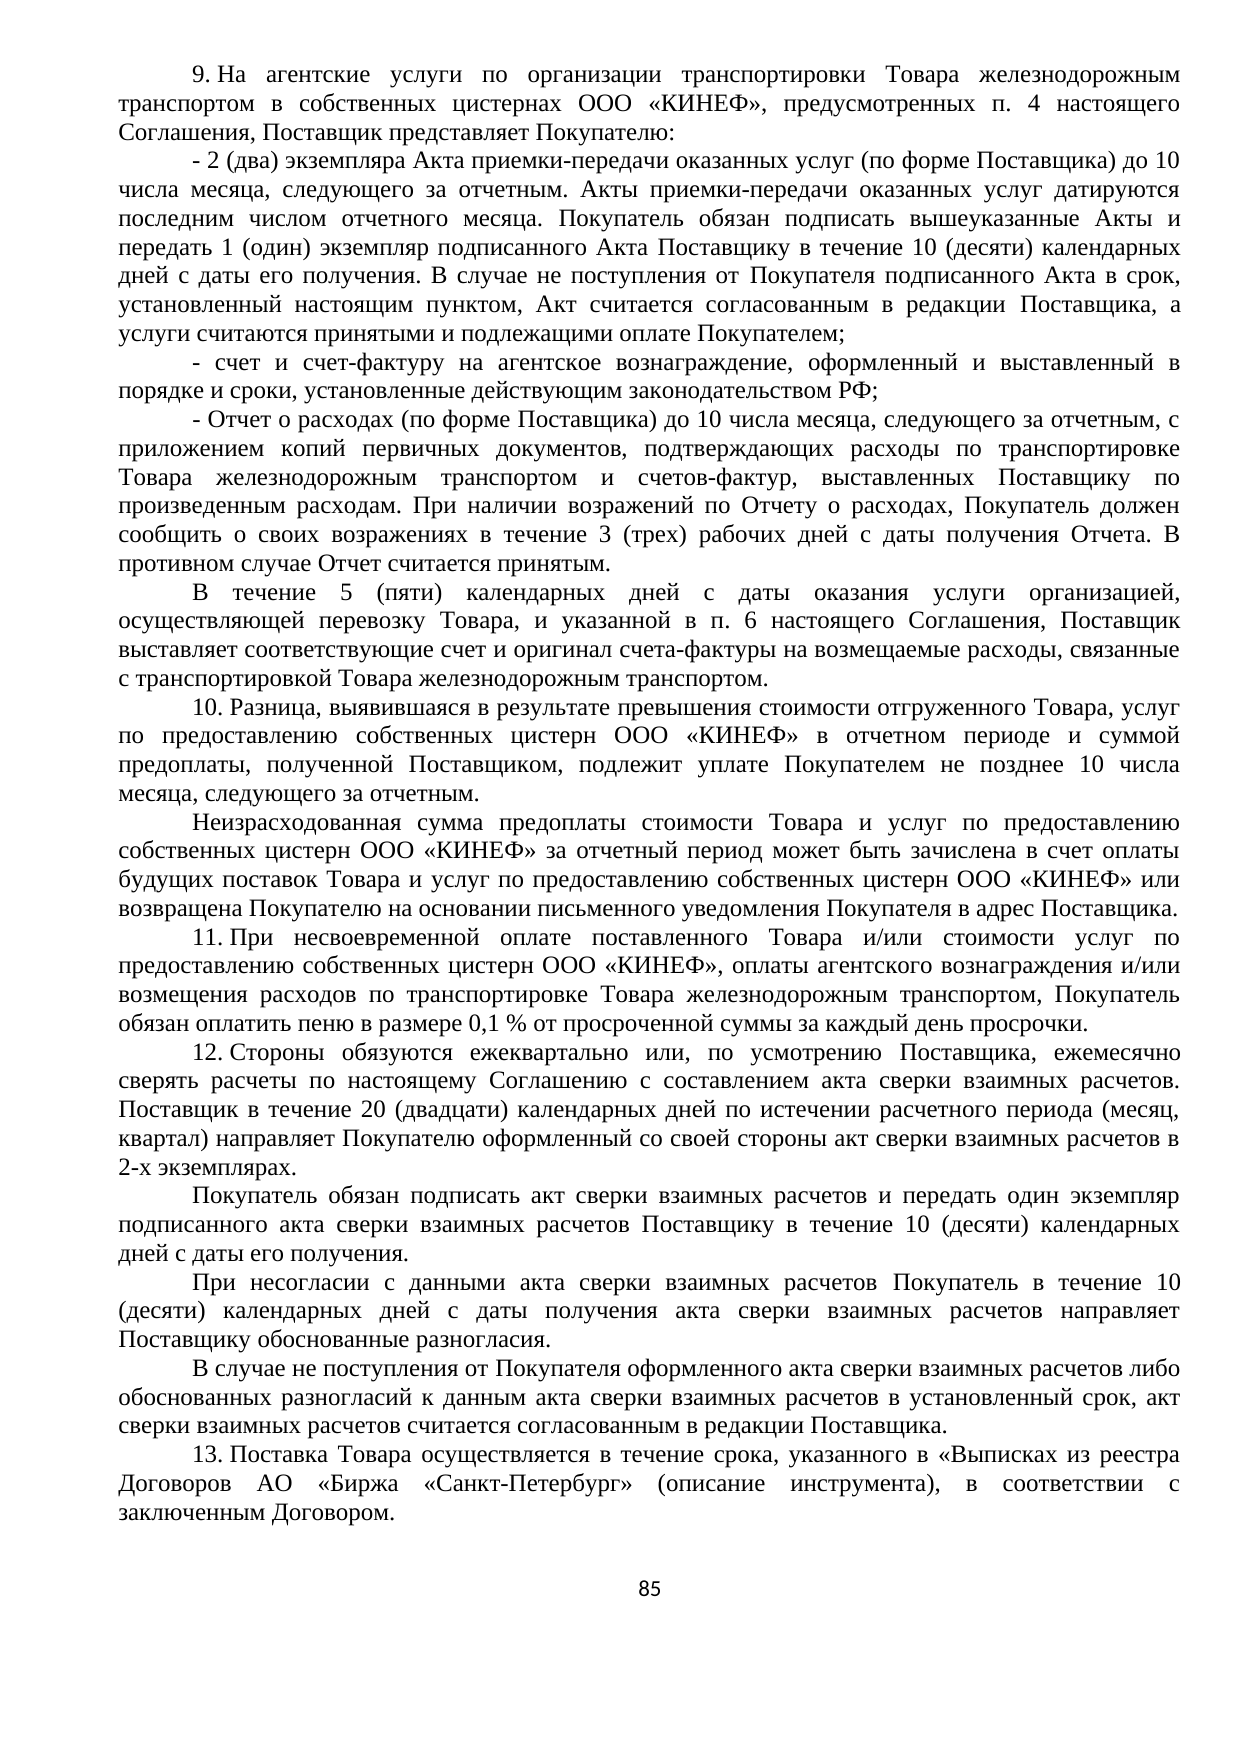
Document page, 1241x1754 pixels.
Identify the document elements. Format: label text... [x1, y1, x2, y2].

text Неизрасходованная сумма предоплаты стоимости Товара и услуг по предоставлению собственных цистерн ООО «КИНЕФ» за отчетный период может быть зачислена в счет оплаты будущих поставок Товара и услуг по предоставлению собственных цистерн ООО «КИНЕФ» или возвращена Покупателю на основании письменного уведомления Покупателя в адрес Поставщика. [118, 807, 1181, 922]
text 10. Разница, выявившаяся в результате превышения стоимости отгруженного Товара, услуг по предоставлению собственных цистерн ООО «КИНЕФ» в отчетном периоде и суммой предоплаты, полученной Поставщиком, подлежит уплате Покупателем не позднее 10 числа месяца, следующего за отчетным. [118, 692, 1181, 807]
text - 2 (два) экземпляра Акта приемки-передачи оказанных услуг (по форме Поставщика) до 10 числа месяца, следующего за отчетным. Акты приемки-передачи оказанных услуг датируются последним числом отчетного месяца. Покупатель обязан подписать вышеуказанные Акты и передать 1 (один) экземпляр подписанного Акта Поставщику в течение 10 (десяти) календарных дней с даты его получения. В случае не поступления от Покупателя подписанного Акта в срок, установленный настоящим пунктом, Акт считается согласованным в редакции Поставщика, а услуги считаются принятыми и подлежащими оплате Покупателем; [118, 145, 1181, 347]
text 9. На агентские услуги по организации транспортировки Товара железнодорожным транспортом в собственных цистернах ООО «КИНЕФ», предусмотренных п. 4 настоящего Соглашения, Поставщик представляет Покупателю: [118, 59, 1181, 145]
text В течение 5 (пяти) календарных дней с даты оказания услуги организацией, осуществляющей перевозку Товара, и указанной в п. 6 настоящего Соглашения, Поставщик выставляет соответствующие счет и оригинал счета-фактуры на возмещаемые расходы, связанные с транспортировкой Товара железнодорожным транспортом. [118, 577, 1181, 692]
text - Отчет о расходах (по форме Поставщика) до 10 числа месяца, следующего за отчетным, с приложением копий первичных документов, подтверждающих расходы по транспортировке Товара железнодорожным транспортом и счетов-фактур, выставленных Поставщику по произведенным расходам. При наличии возражений по Отчету о расходах, Покупатель должен сообщить о своих возражениях в течение 3 (трех) рабочих дней с даты получения Отчета. В противном случае Отчет считается принятым. [118, 404, 1181, 577]
text В случае не поступления от Покупателя оформленного акта сверки взаимных расчетов либо обоснованных разногласий к данным акта сверки взаимных расчетов в установленный срок, акт сверки взаимных расчетов считается согласованным в редакции Поставщика. [118, 1353, 1181, 1439]
text 12. Стороны обязуются ежеквартально или, по усмотрению Поставщика, ежемесячно сверять расчеты по настоящему Соглашению с составлением акта сверки взаимных расчетов. Поставщик в течение 20 (двадцати) календарных дней по истечении расчетного периода (месяц, квартал) направляет Покупателю оформленный со своей стороны акт сверки взаимных расчетов в 2-х экземплярах. [118, 1037, 1181, 1180]
text 13. Поставка Товара осуществляется в течение срока, указанного в «Выписках из реестра Договоров АО «Биржа «Санкт-Петербург» (описание инструмента), в соответствии с заключенным Договором. [118, 1439, 1181, 1525]
text 11. При несвоевременной оплате поставленного Товара и/или стоимости услуг по предоставлению собственных цистерн ООО «КИНЕФ», оплаты агентского вознаграждения и/или возмещения расходов по транспортировке Товара железнодорожным транспортом, Покупатель обязан оплатить пеню в размере 0,1 % от просроченной суммы за каждый день просрочки. [118, 922, 1181, 1037]
text При несогласии с данными акта сверки взаимных расчетов Покупатель в течение 10 (десяти) календарных дней с даты получения акта сверки взаимных расчетов направляет Поставщику обоснованные разногласия. [118, 1267, 1181, 1353]
text - счет и счет-фактуру на агентское вознаграждение, оформленный и выставленный в порядке и сроки, установленные действующим законодательством РФ; [118, 347, 1181, 404]
text Покупатель обязан подписать акт сверки взаимных расчетов и передать один экземпляр подписанного акта сверки взаимных расчетов Поставщику в течение 10 (десяти) календарных дней с даты его получения. [118, 1180, 1181, 1267]
